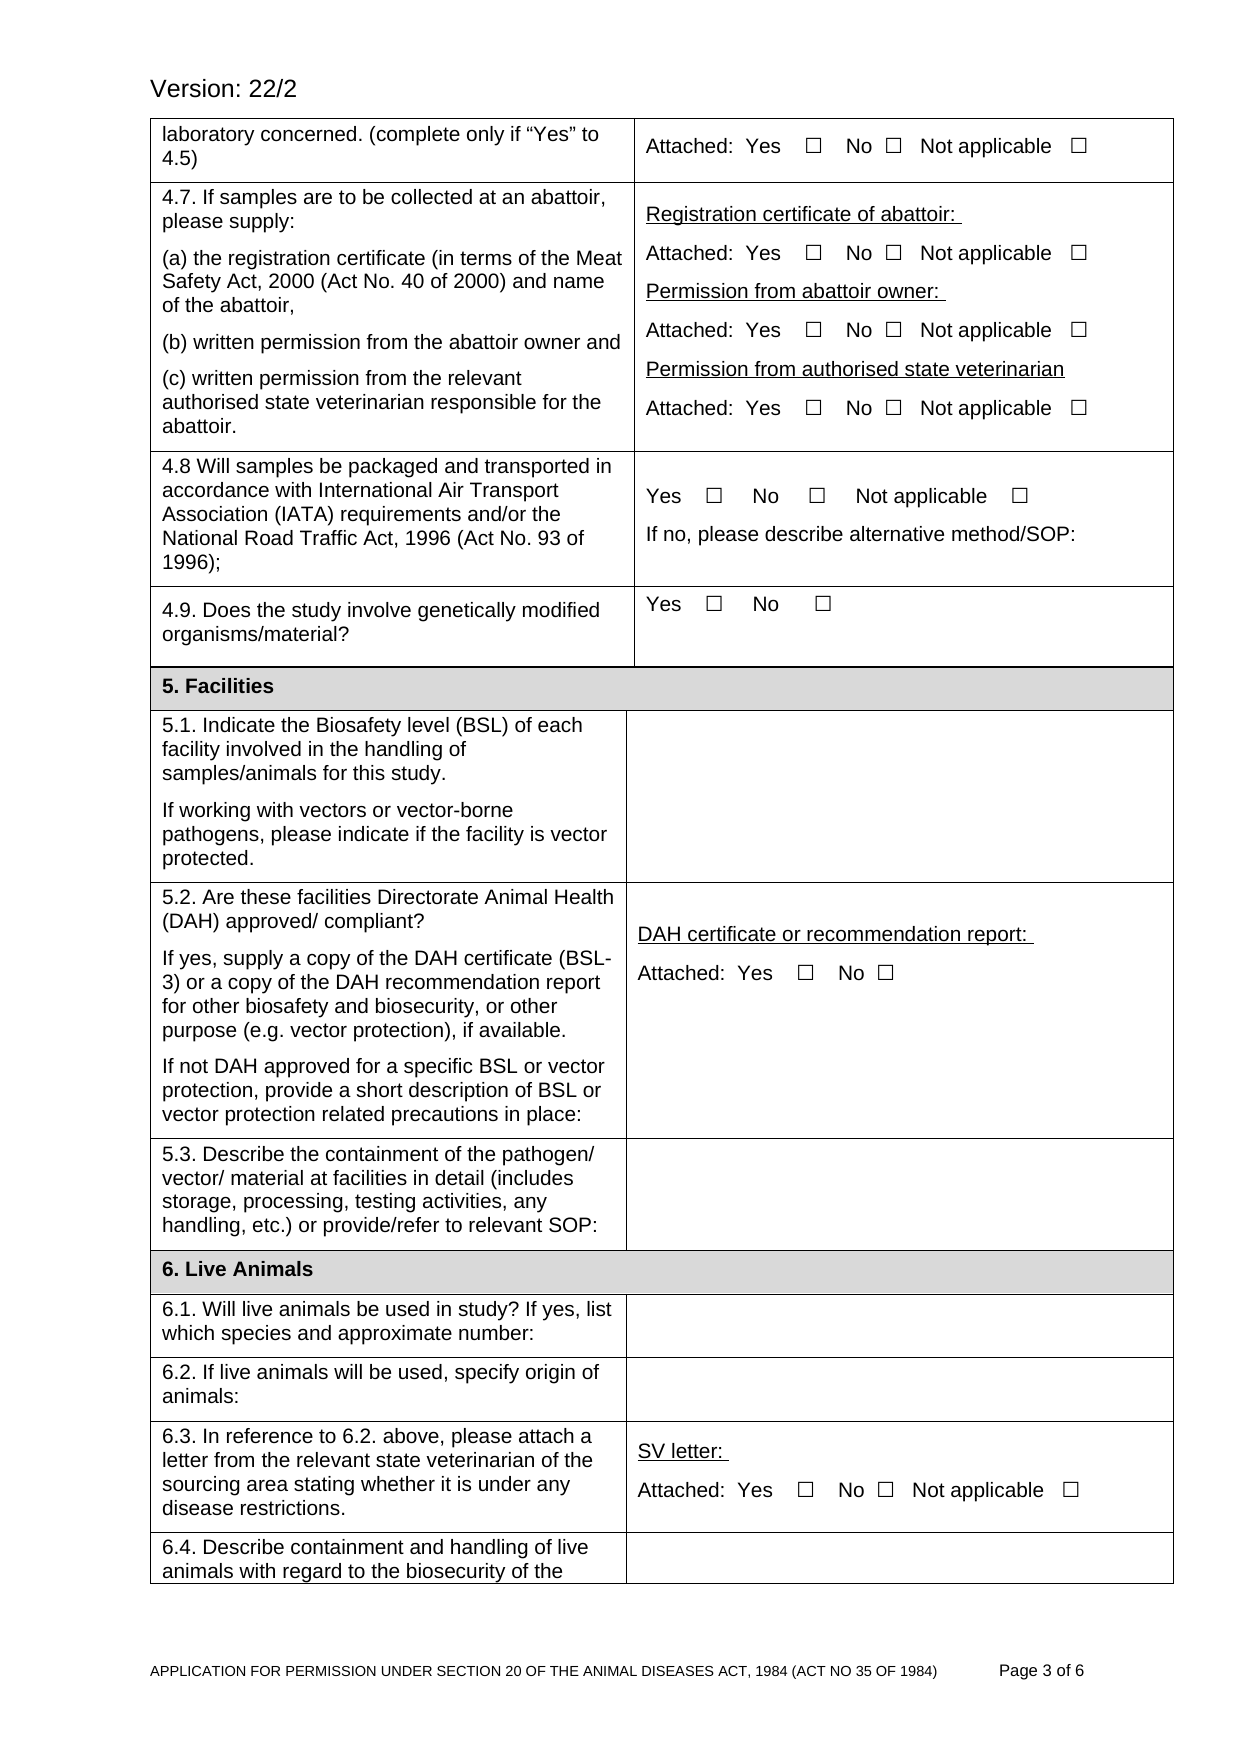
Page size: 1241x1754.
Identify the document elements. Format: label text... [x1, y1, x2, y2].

table_cell Yes No [635, 587, 1173, 666]
table_cell SV letter: Attached: Yes No Not applicable [627, 1422, 1173, 1532]
table_cell 6.2. If live animals will be used, specify origin of animals: [151, 1358, 626, 1421]
table_cell DAH certificate or recommendation report: Attached: Yes No [627, 883, 1173, 1138]
table_cell Yes No Not applicable If no, please describe alternative method/SOP: [635, 452, 1173, 586]
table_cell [151, 119, 634, 182]
table_cell [627, 1533, 1173, 1583]
table_cell 5.3. Describe the containment of the pathogen/ vector/ material at facilities in detail (includes storage, processing, testing activities, any handling, etc.) or provide/refer to relevant SOP: [151, 1139, 626, 1250]
table_cell [627, 1358, 1173, 1421]
table_cell 6. Live Animals [151, 1251, 1173, 1293]
table_cell [627, 711, 1173, 882]
table_cell Registration certificate of abattoir: Attached: Yes No Not applicable Permission from abattoir owner: Attached: Yes No Not applicable Permission from authorised state veterinarian Attached: Yes No Not applicable [635, 183, 1173, 451]
table_cell 5.2. Are these facilities Directorate Animal Health (DAH) approved/ compliant? If yes, supply a copy of the DAH certificate (BSL-3) or a copy of the DAH recommendation report for other biosafety and biosecurity, or other purpose (e.g. vector protection), if available. If not DAH approved for a specific BSL or vector protection, provide a short description of BSL or vector protection related precautions in place: [151, 883, 626, 1138]
table_cell 4.9. Does the study involve genetically modified organisms/material? [151, 587, 634, 666]
table_cell 6.1. Will live animals be used in study? If yes, list which species and approximate number: [151, 1295, 626, 1357]
table_cell [627, 1139, 1173, 1250]
table_cell 5.1. Indicate the Biosafety level (BSL) of each facility involved in the handling of samples/animals for this study. If working with vectors or vector-borne pathogens, please indicate if the facility is vector protected. [151, 711, 626, 882]
table_cell 4.8 Will samples be packaged and transported in accordance with International Air Transport Association (IATA) requirements and/or the National Road Traffic Act, 1996 (Act No. 93 of 1996); [151, 452, 634, 586]
table_cell [627, 1295, 1173, 1357]
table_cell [151, 1533, 626, 1583]
table_cell 4.7. If samples are to be collected at an abattoir, please supply: (a) the registration certificate (in terms of the Meat Safety Act, 2000 (Act No. 40 of 2000) and name of the abattoir, (b) written permission from the abattoir owner and (c) written permission from the relevant authorised state veterinarian responsible for the abattoir. [151, 183, 634, 451]
table_cell 5. Facilities [151, 668, 1173, 710]
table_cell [635, 119, 1173, 182]
table_cell 6.3. In reference to 6.2. above, please attach a letter from the relevant state veterinarian of the sourcing area stating whether it is under any disease restrictions. [151, 1422, 626, 1532]
